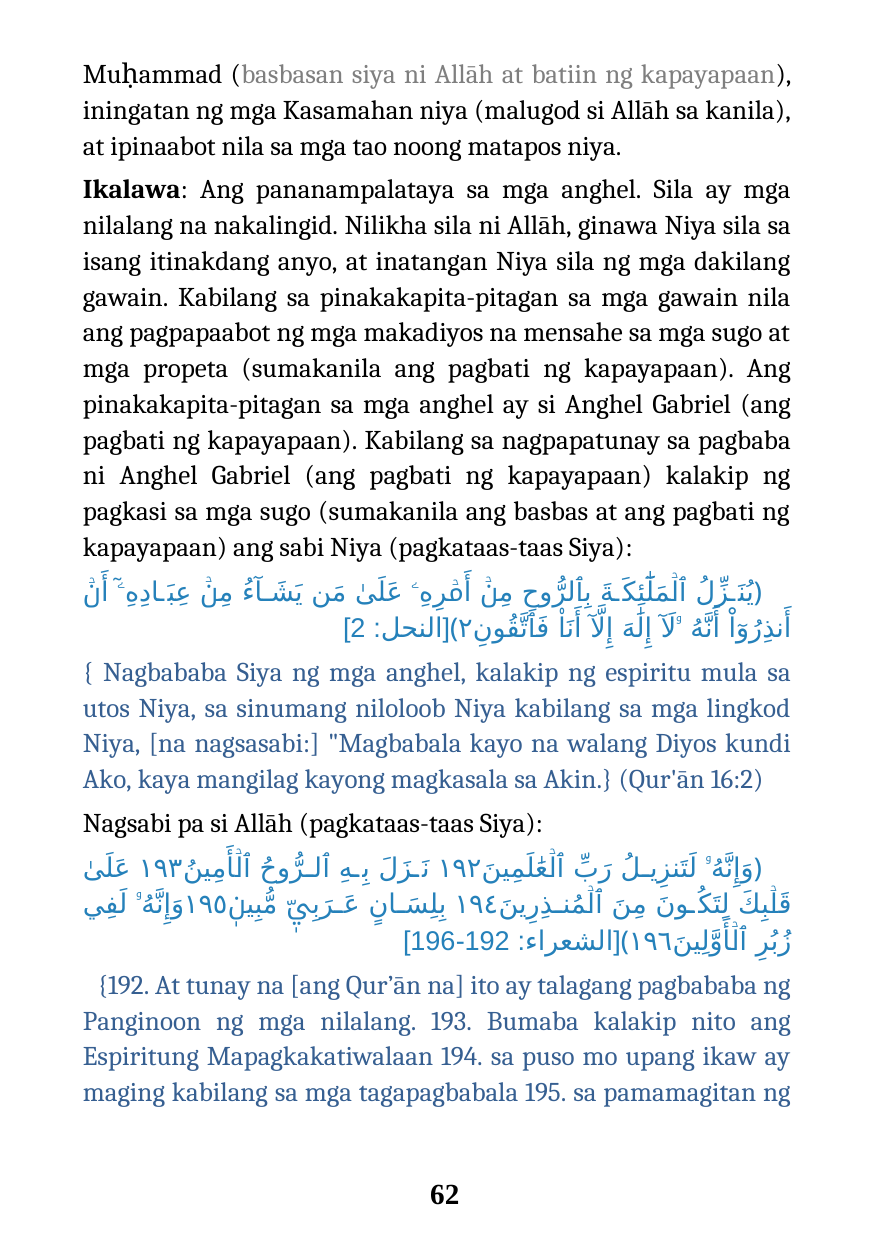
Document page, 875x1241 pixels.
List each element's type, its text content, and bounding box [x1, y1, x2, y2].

text { Nagbababa Siya ng mga anghel, kalakip ng espiritu mula sa utos Niya, sa sinumang niloloob Niya kabilang sa mga lingkod Niya, [na nagsasabi:] "Magbabala kayo na walang Diyos kundi Ako, kaya mangilag kayong magkasala sa Akin.} (Qur'ān 16:2) [83, 657, 791, 795]
text Ikalawa: Ang pananampalataya sa mga anghel. Sila ay mga nilalang na nakalingid. Nilikha sila ni Allāh, ginawa Niya sila sa isang itinakdang anyo, at inatangan Niya sila ng mga dakilang gawain. Kabilang sa pinakakapita-pitagan sa mga gawain nila ang pagpapaabot ng mga makadiyos na mensahe sa mga sugo at mga propeta (sumakanila ang pagbati ng kapayapaan). Ang pinakakapita-pitagan sa mga anghel ay si Anghel Gabriel (ang pagbati ng kapayapaan). Kabilang sa nagpapatunay sa pagbaba ni Anghel Gabriel (ang pagbati ng kapayapaan) kalakip ng pagkasi sa mga sugo (sumakanila ang basbas at ang pagbati ng kapayapaan) ang sabi Niya (pagkataas-taas Siya): [83, 174, 791, 563]
text ﴿يُنَزِّلُ ٱلۡمَلَٰٓئِكَةَ بِٱلرُّوحِ مِنۡ أَمۡرِهِۦ عَلَىٰ مَن يَشَآءُ مِنۡ عِبَادِهِۦٓ أَنۡ أَنذِرُوٓاْ أَنَّهُ ۥلَآ إِلَٰهَ إِلَّآ أَنَا۠ فَٱتَّقُونِ٢﴾[النحل: 2] [83, 576, 791, 644]
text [83, 59, 791, 162]
text ﴿وَإِنَّهُۥ لَتَنزِيلُ رَبِّ ٱلۡعَٰلَمِينَ١٩٢ نَزَلَ بِهِ ٱلرُّوحُ ٱلۡأَمِينُ١٩٣ عَلَىٰ قَلۡبِكَ لِتَكُونَ مِنَ ٱلۡمُنذِرِينَ١٩٤ بِلِسَانٍ عَرَبِيّٖ مُّبِينٖ١٩٥وَإِنَّهُۥ لَفِي زُبُرِ ٱلۡأَوَّلِينَ١٩٦﴾[الشعراء: 192-196] [83, 852, 791, 957]
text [83, 970, 791, 1108]
text Nagsabi pa si Allāh (pagkataas-taas Siya): [83, 808, 791, 839]
